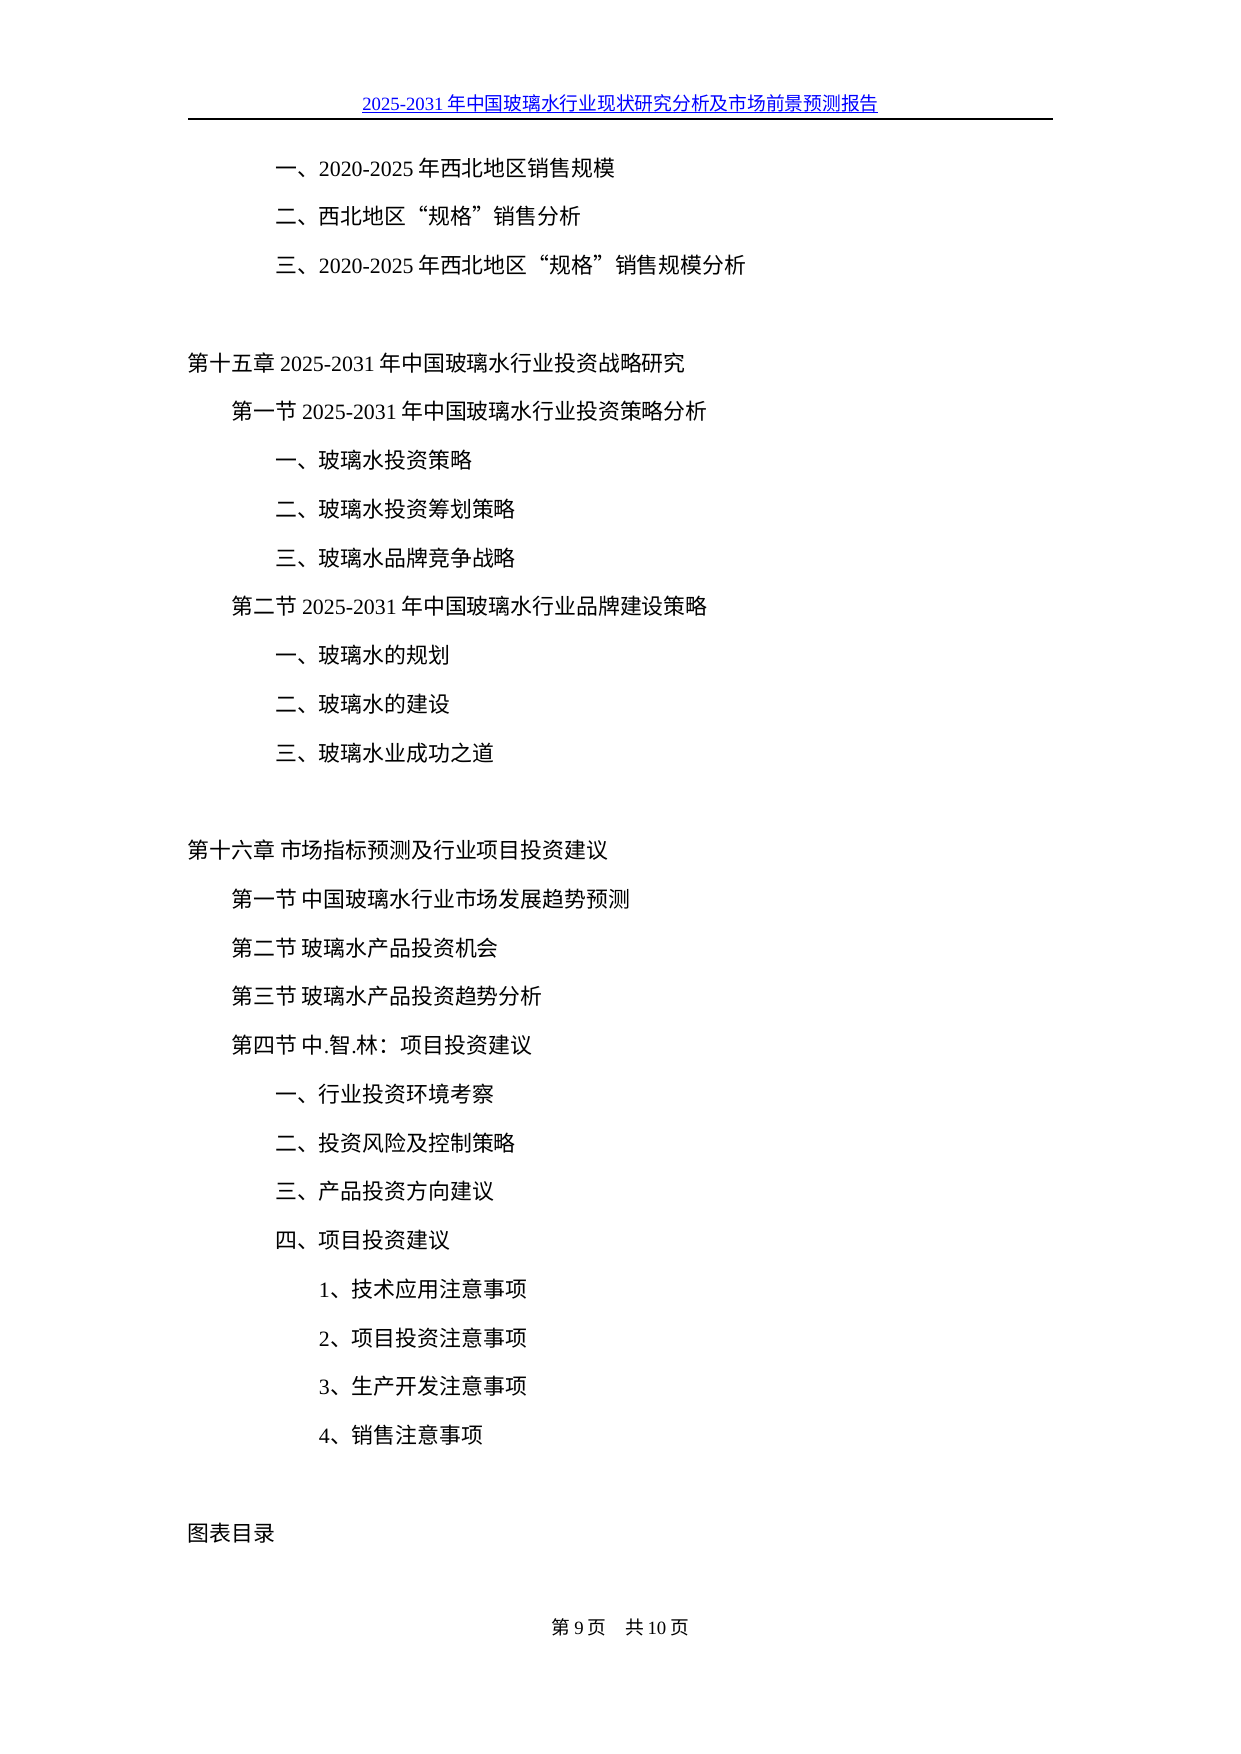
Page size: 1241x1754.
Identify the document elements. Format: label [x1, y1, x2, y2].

text [187, 150, 1053, 1548]
